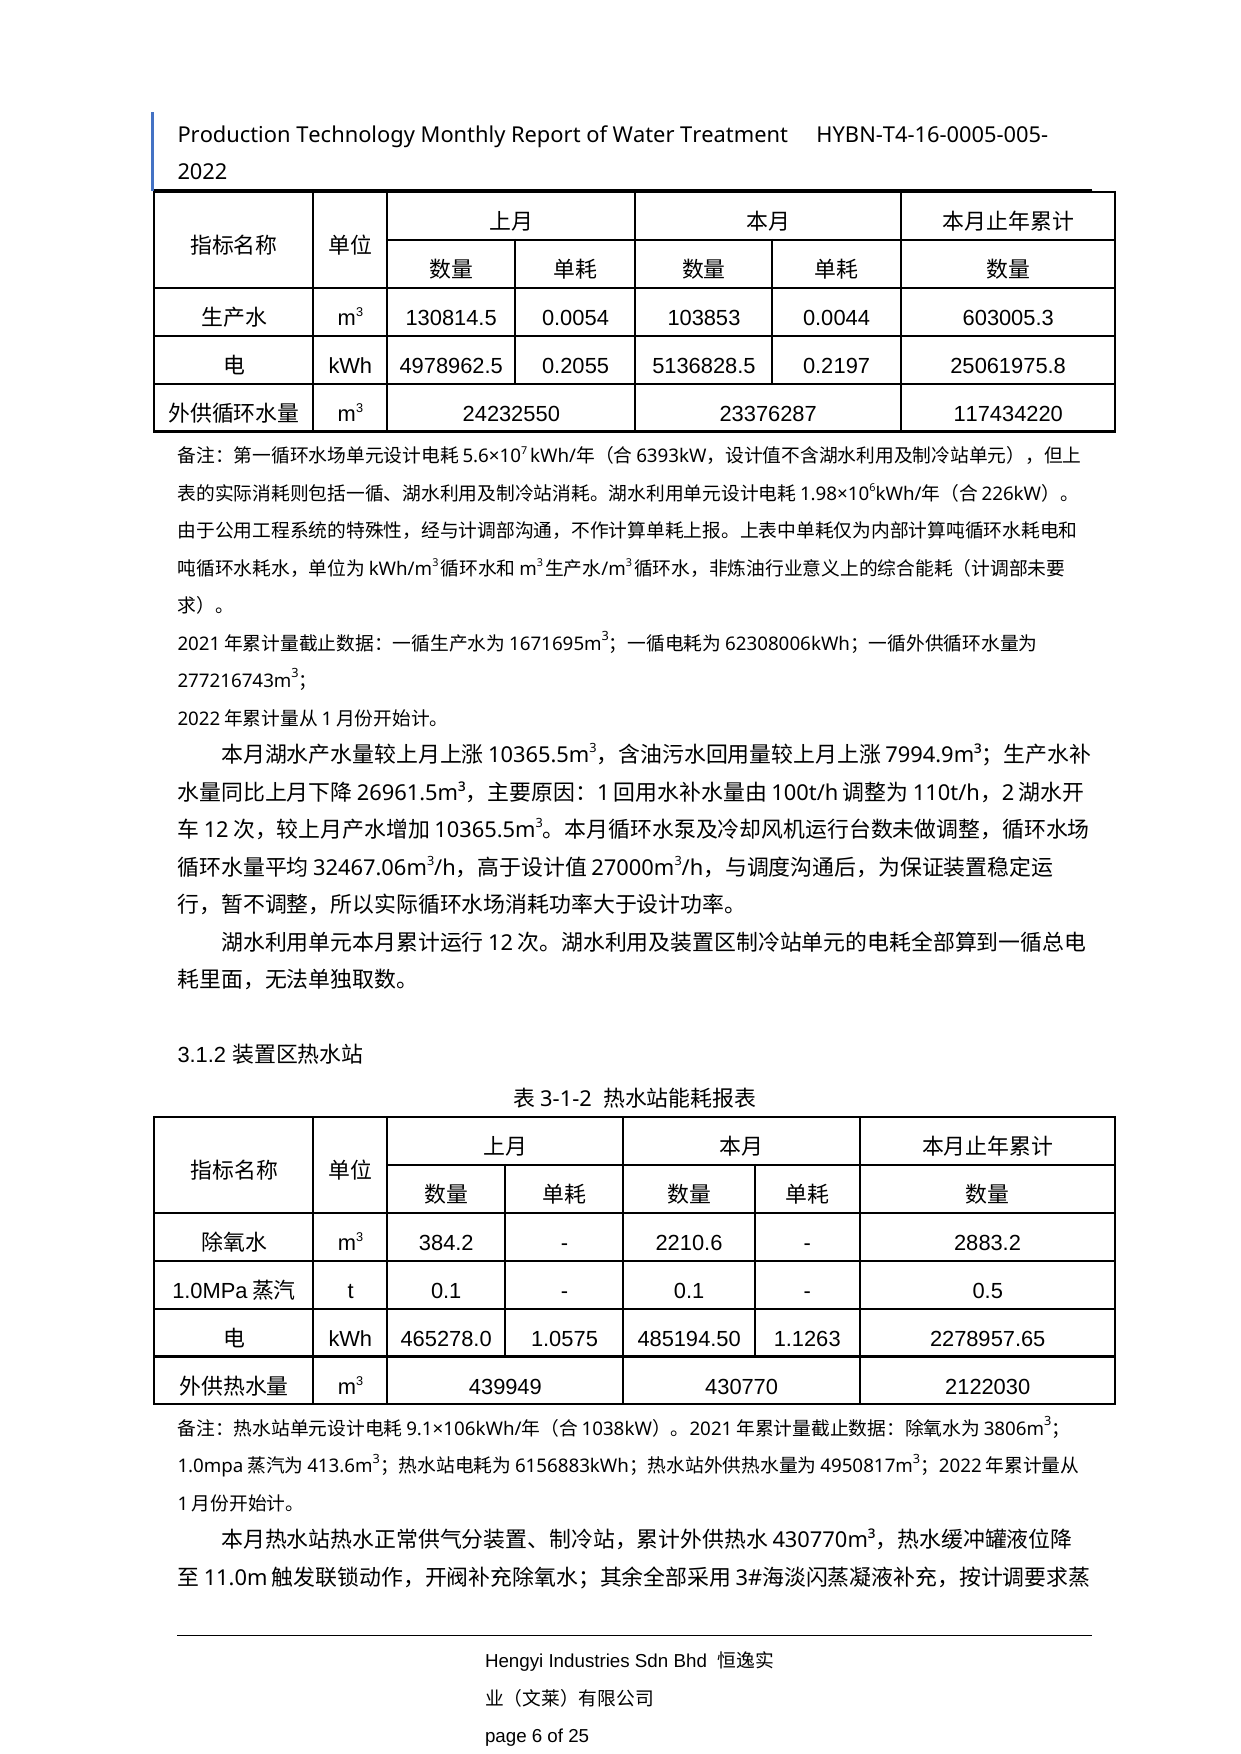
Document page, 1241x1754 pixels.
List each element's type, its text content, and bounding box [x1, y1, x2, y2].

table_cell 485194.50 [624, 1310, 754, 1355]
table_cell 0.0044 [773, 289, 900, 334]
table_cell 117434220 [902, 385, 1114, 430]
table_cell 0.2055 [516, 337, 634, 382]
table_cell 2210.6 [624, 1214, 754, 1259]
table_cell 2278957.65 [861, 1310, 1114, 1355]
table_cell - [506, 1214, 622, 1259]
table_cell 439949 [388, 1358, 622, 1403]
table_cell 0.1 [624, 1262, 754, 1307]
table_cell 单耗 [773, 241, 900, 287]
table_header 上月 [388, 1118, 622, 1164]
text 备注：第一循环水场单元设计电耗5.6×107 kWh/年（合6393kW，设计值不含湖水利用及制冷站单元），但上表的实际消耗则包括一循、湖水利用及制冷站消耗。湖水利用单元设计电耗1.98×106kWh/年（合226kW）。由于公用工程系统的特殊性，经与计调部沟通，不作计算单耗上报。上表中单耗仅为内部计算吨循环水耗电和吨循环水耗水，单位为kWh/m3循环水和m3生产水/m3循环水，非炼油行业意义上的综合能耗（计调部未要求）。 [177, 433, 1092, 620]
table_header 指标名称 [155, 1118, 312, 1212]
table_cell 1.0MPa蒸汽 [155, 1262, 312, 1307]
table_cell 单耗 [506, 1166, 622, 1212]
table_cell 除氧水 [155, 1214, 312, 1259]
table_cell 数量 [624, 1166, 754, 1212]
text 表3-1-2 热水站能耗报表 [177, 1070, 1092, 1116]
table_cell 1.1263 [756, 1310, 859, 1355]
table_cell 0.2197 [773, 337, 900, 382]
table_header 单位 [314, 1118, 386, 1212]
table_cell kWh [314, 1310, 386, 1355]
table_cell 603005.3 [902, 289, 1114, 334]
table_header 本月 [624, 1118, 859, 1164]
text 湖水利用单元本月累计运行12次。湖水利用及装置区制冷站单元的电耗全部算到一循总电耗里面，无法单独取数。 [177, 920, 1092, 995]
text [177, 1518, 1092, 1593]
table_cell 24232550 [388, 385, 634, 430]
table_cell 0.0054 [516, 289, 634, 334]
table_cell - [756, 1214, 859, 1259]
table_cell m3 [314, 385, 386, 430]
table_cell - [756, 1262, 859, 1307]
table_cell 1.0575 [506, 1310, 622, 1355]
table_cell 4978962.5 [388, 337, 514, 382]
table_header 单位 [314, 193, 386, 287]
table_header 上月 [388, 193, 634, 239]
table_cell 465278.0 [388, 1310, 504, 1355]
table_cell 25061975.8 [902, 337, 1114, 382]
table_cell m3 [314, 1214, 386, 1259]
table_header 本月止年累计 [861, 1118, 1114, 1164]
table_cell 5136828.5 [636, 337, 771, 382]
table_cell 电 [155, 337, 312, 382]
table_header 本月止年累计 [902, 193, 1114, 239]
text 2022年累计量从1月份开始计。 [177, 695, 1092, 732]
table_cell t [314, 1262, 386, 1307]
table_cell 130814.5 [388, 289, 514, 334]
text 3.1.2 装置区热水站 [177, 1032, 1092, 1070]
table_cell kWh [314, 337, 386, 382]
table_cell 23376287 [636, 385, 900, 430]
text 本月湖水产水量较上月上涨10365.5m3，含油污水回用量较上月上涨7994.9m³；生产水补水量同比上月下降26961.5m³，主要原因：1回用水补水量由100t/h调整为110t/h，2湖水开车12次，较上月产水增加10365.5m3。本月循环水泵及冷却风机运行台数未做调整，循环水场循环水量平均32467.06m3/h，高于设计值27000m3/h，与调度沟通后，为保证装置稳定运行，暂不调整，所以实际循环水场消耗功率大于设计功率。 [177, 732, 1092, 920]
table_cell 电 [155, 1310, 312, 1355]
table_cell 数量 [902, 241, 1114, 287]
table_cell 单耗 [756, 1166, 859, 1212]
table_cell m3 [314, 289, 386, 334]
table_cell 数量 [636, 241, 771, 287]
table_header 指标名称 [155, 193, 312, 287]
table_cell - [506, 1262, 622, 1307]
table_cell 0.1 [388, 1262, 504, 1307]
table_cell 103853 [636, 289, 771, 334]
table_cell 外供热水量 [155, 1358, 312, 1403]
table_header 本月 [636, 193, 900, 239]
table_cell 单耗 [516, 241, 634, 287]
table_cell 数量 [861, 1166, 1114, 1212]
table_cell 生产水 [155, 289, 312, 334]
table_cell 430770 [624, 1358, 859, 1403]
table_cell 2883.2 [861, 1214, 1114, 1259]
table_cell m3 [314, 1358, 386, 1403]
text 备注：热水站单元设计电耗9.1×106kWh/年（合1038kW）。2021年累计量截止数据：除氧水为3806m3；1.0mpa蒸汽为413.6m3；热水站电耗为6156883kWh；热水站外供热水量为4950817m3；2022年累计量从1月份开始计。 [177, 1405, 1092, 1518]
table_cell 外供循环水量 [155, 385, 312, 430]
table_cell 数量 [388, 1166, 504, 1212]
text 2021年累计量截止数据：一循生产水为1671695m3；一循电耗为62308006kWh；一循外供循环水量为277216743m3； [177, 620, 1092, 695]
table_cell 0.5 [861, 1262, 1114, 1307]
table_cell 384.2 [388, 1214, 504, 1259]
table_cell 2122030 [861, 1358, 1114, 1403]
table_cell 数量 [388, 241, 514, 287]
